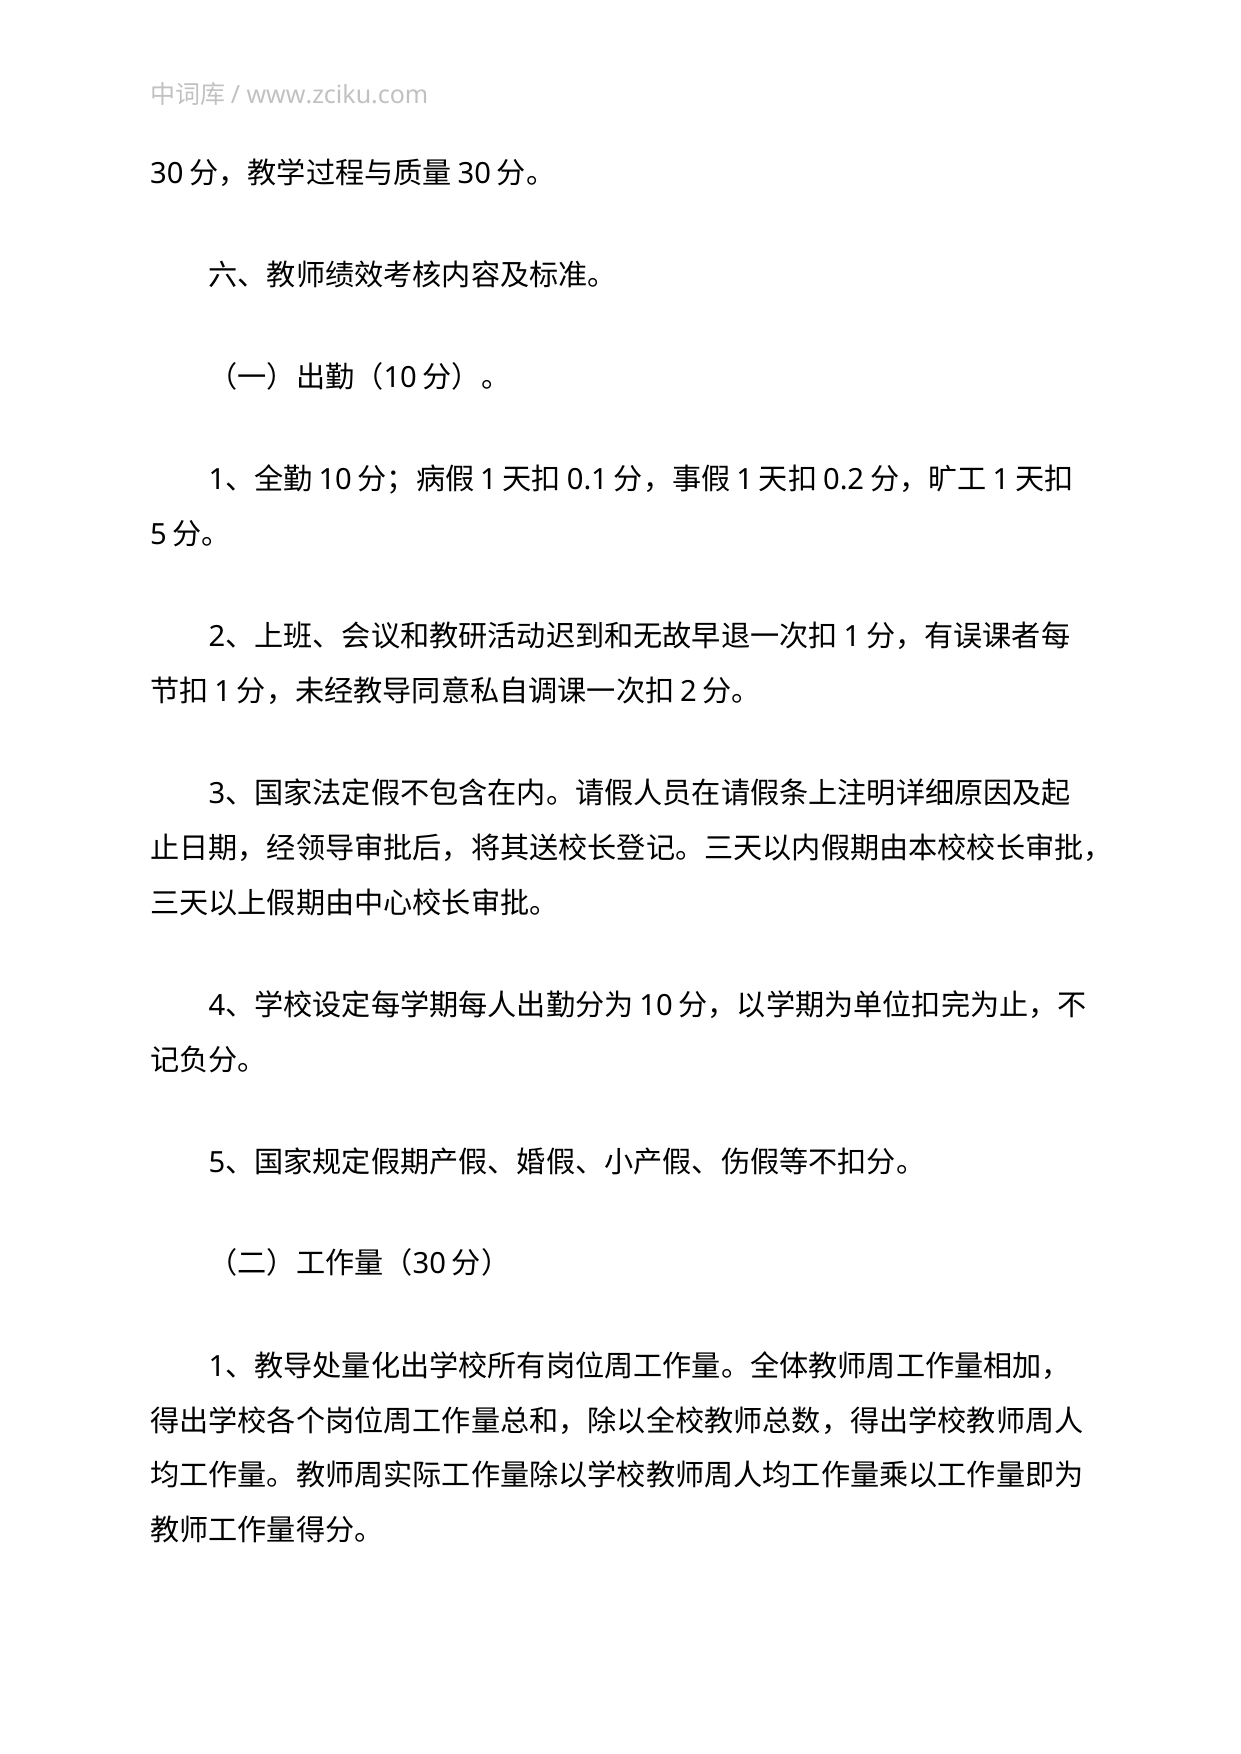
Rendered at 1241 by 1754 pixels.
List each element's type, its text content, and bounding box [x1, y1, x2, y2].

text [150, 150, 1090, 192]
text 六、教师绩效考核内容及标准。 [150, 252, 1090, 294]
text 2、上班、会议和教研活动迟到和无故早退一次扣1分，有误课者每节扣1分，未经教导同意私自调课一次扣2分。 [150, 613, 1090, 710]
text 3、国家法定假不包含在内。请假人员在请假条上注明详细原因及起止日期，经领导审批后，将其送校长登记。三天以内假期由本校校长审批，三天以上假期由中心校长审批。 [150, 770, 1090, 922]
text （二）工作量（30分） [150, 1240, 1090, 1282]
text 5、国家规定假期产假、婚假、小产假、伤假等不扣分。 [150, 1138, 1090, 1181]
text 1、教导处量化出学校所有岗位周工作量。全体教师周工作量相加，得出学校各个岗位周工作量总和，除以全校教师总数，得出学校教师周人均工作量。教师周实际工作量除以学校教师周人均工作量乘以工作量即为教师工作量得分。 [150, 1342, 1090, 1549]
text 4、学校设定每学期每人出勤分为10分，以学期为单位扣完为止，不记负分。 [150, 981, 1090, 1079]
text （一）出勤（10分）。 [150, 354, 1090, 396]
text 1、全勤10分；病假1天扣0.1分，事假1天扣0.2分，旷工1天扣5分。 [150, 456, 1090, 553]
